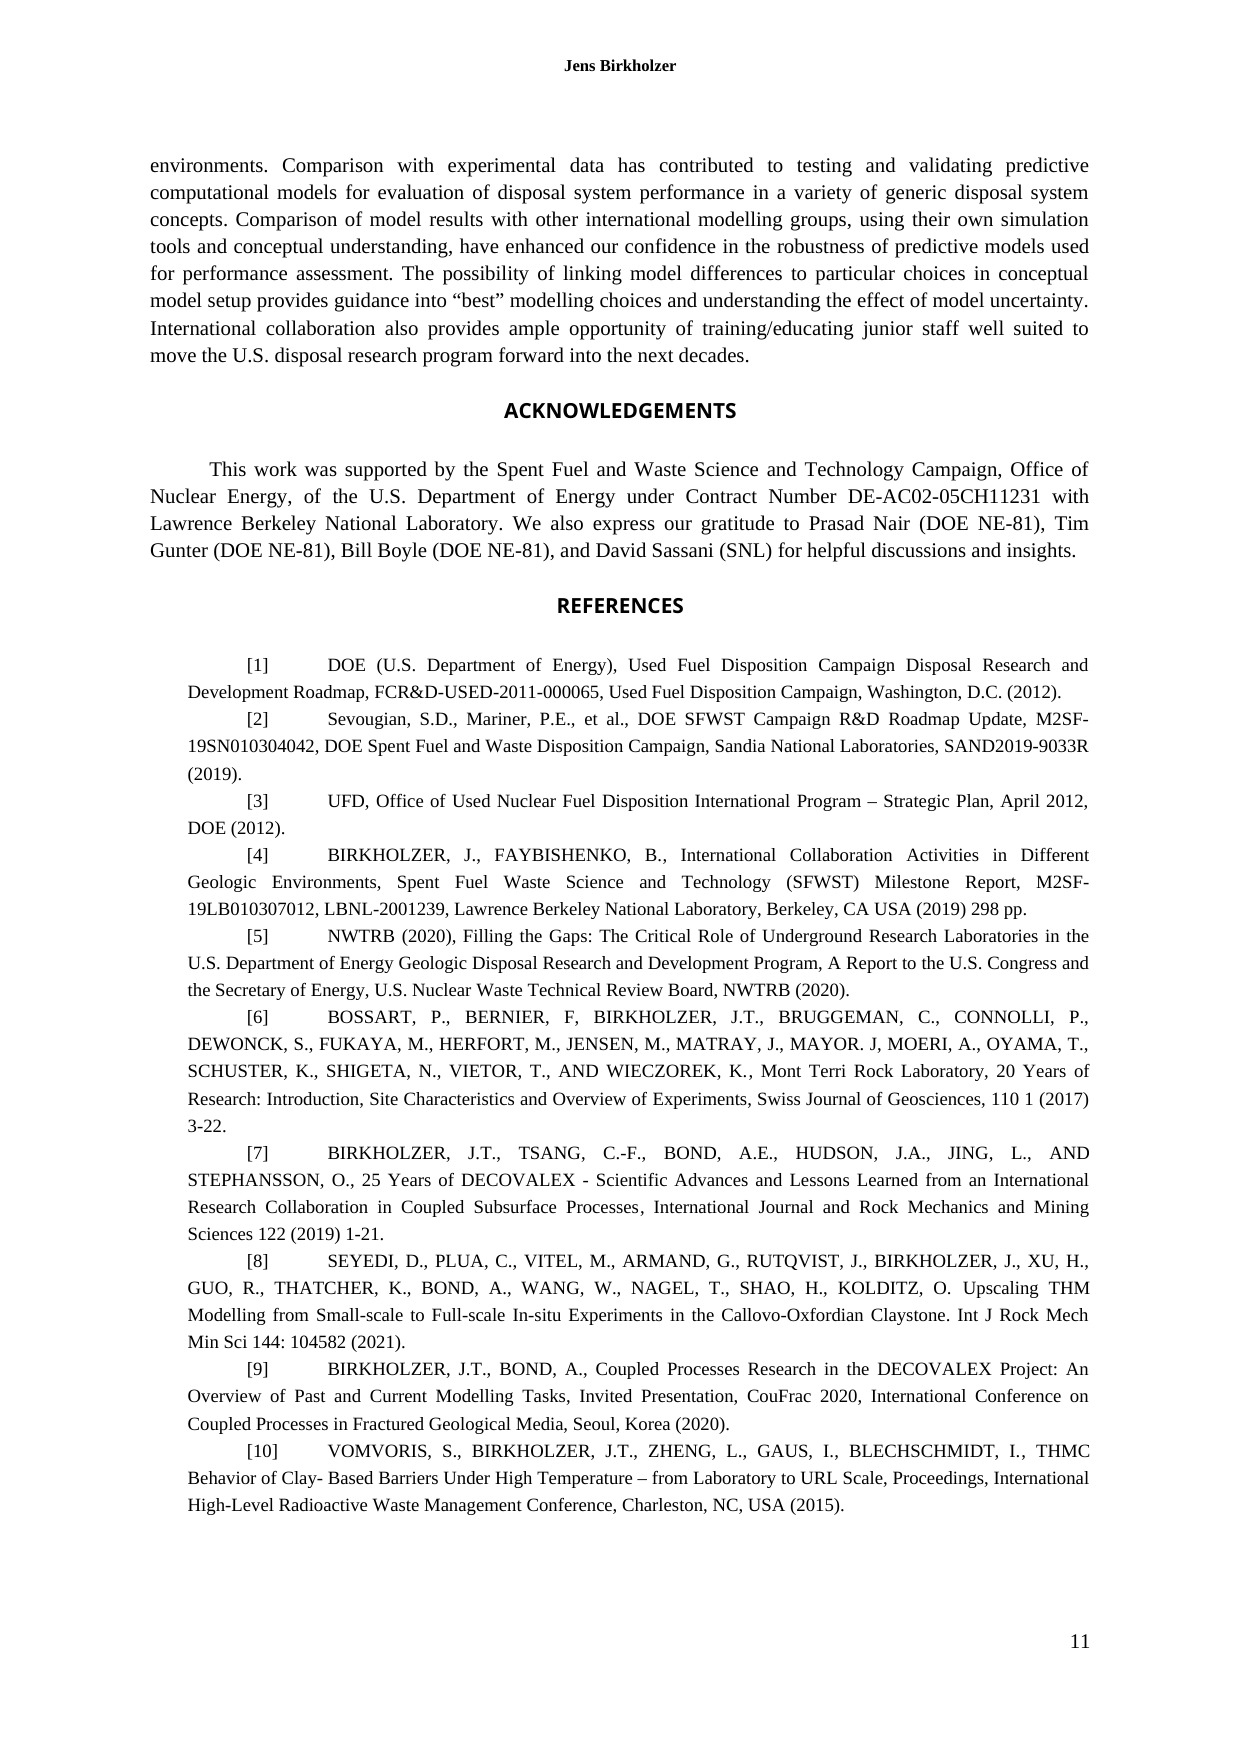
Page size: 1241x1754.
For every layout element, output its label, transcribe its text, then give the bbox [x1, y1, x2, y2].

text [150, 150, 1090, 367]
list Bossart, P., Bernier, F, Birkholzer, J.T., Bruggeman, C., Connolli, P., Dewonck, S., Fukaya, M., Herfort, M., Jensen, M., Matray, J., Mayor. J, Moeri, A., Oyama, T., Schuster, K., Shigeta, N., Vietor, T., and Wieczorek, K., Mont Terri Rock Laboratory, 20 Years of Research: Introduction, Site Characteristics and Overview of Experiments, Swiss Journal of Geosciences, 110 1 (2017) 3-22. [187, 1001, 1090, 1136]
list DOE (U.S. Department of Energy), Used Fuel Disposition Campaign Disposal Research and Development Roadmap, FCR&D-USED-2011-000065, Used Fuel Disposition Campaign, Washington, D.C. (2012). [187, 648, 1090, 703]
list Birkholzer, J., Faybishenko, B., International Collaboration Activities in Different Geologic Environments, Spent Fuel Waste Science and Technology (SFWST) Milestone Report, M2SF-19LB010307012, LBNL-2001239, Lawrence Berkeley National Laboratory, Berkeley, CA USA (2019) 298 pp. [187, 838, 1090, 919]
subtitle References [150, 591, 1090, 619]
list Seyedi, D., Plua, C., Vitel, M., Armand, G., Rutqvist, J., Birkholzer, J., Xu, H., Guo, R., Thatcher, K., Bond, A., Wang, W., Nagel, T., Shao, H., Kolditz, O. Upscaling THM Modelling from Small-scale to Full-scale In-situ Experiments in the Callovo-Oxfordian Claystone. Int J Rock Mech Min Sci 144: 104582 (2021). [187, 1244, 1090, 1353]
subtitle ACKNOWLEDGEMENTS [150, 396, 1090, 424]
list UFD, Office of Used Nuclear Fuel Disposition International Program – Strategic Plan, April 2012, DOE (2012). [187, 784, 1090, 838]
text This work was supported by the Spent Fuel and Waste Science and Technology Campaign, Office of Nuclear Energy, of the U.S. Department of Energy under Contract Number DE-AC02-05CH11231 with Lawrence Berkeley National Laboratory. We also express our gratitude to Prasad Nair (DOE NE-81), Tim Gunter (DOE NE-81), Bill Boyle (DOE NE-81), and David Sassani (SNL) for helpful discussions and insights. [150, 453, 1090, 562]
list Sevougian, S.D., Mariner, P.E., et al., DOE SFWST Campaign R&D Roadmap Update, M2SF-19SN010304042, DOE Spent Fuel and Waste Disposition Campaign, Sandia National Laboratories, SAND2019-9033R (2019). [187, 703, 1090, 784]
list NWTRB (2020), Filling the Gaps: The Critical Role of Underground Research Laboratories in the U.S. Department of Energy Geologic Disposal Research and Development Program, A Report to the U.S. Congress and the Secretary of Energy, U.S. Nuclear Waste Technical Review Board, NWTRB (2020). [187, 919, 1090, 1001]
list Birkholzer, J.T., Tsang, C.-F., Bond, A.E., Hudson, J.A., Jing, L., and Stephansson, O., 25 Years of DECOVALEX - Scientific Advances and Lessons Learned from an International Research Collaboration in Coupled Subsurface Processes, International Journal and Rock Mechanics and Mining Sciences 122 (2019) 1-21. [187, 1136, 1090, 1244]
list Vomvoris, S., Birkholzer, J.T., Zheng, L., GaUs, I., Blechschmidt, I., THMC Behavior of Clay- Based Barriers Under High Temperature – from Laboratory to URL Scale, Proceedings, International High-Level Radioactive Waste Management Conference, Charleston, NC, USA (2015). [187, 1434, 1090, 1515]
list BIRKHOLZER, J.T., BOND, A., Coupled Processes Research in the DECOVALEX Project: An Overview of Past and Current Modelling Tasks, Invited Presentation, CouFrac 2020, International Conference on Coupled Processes in Fractured Geological Media, Seoul, Korea (2020). [187, 1353, 1090, 1434]
